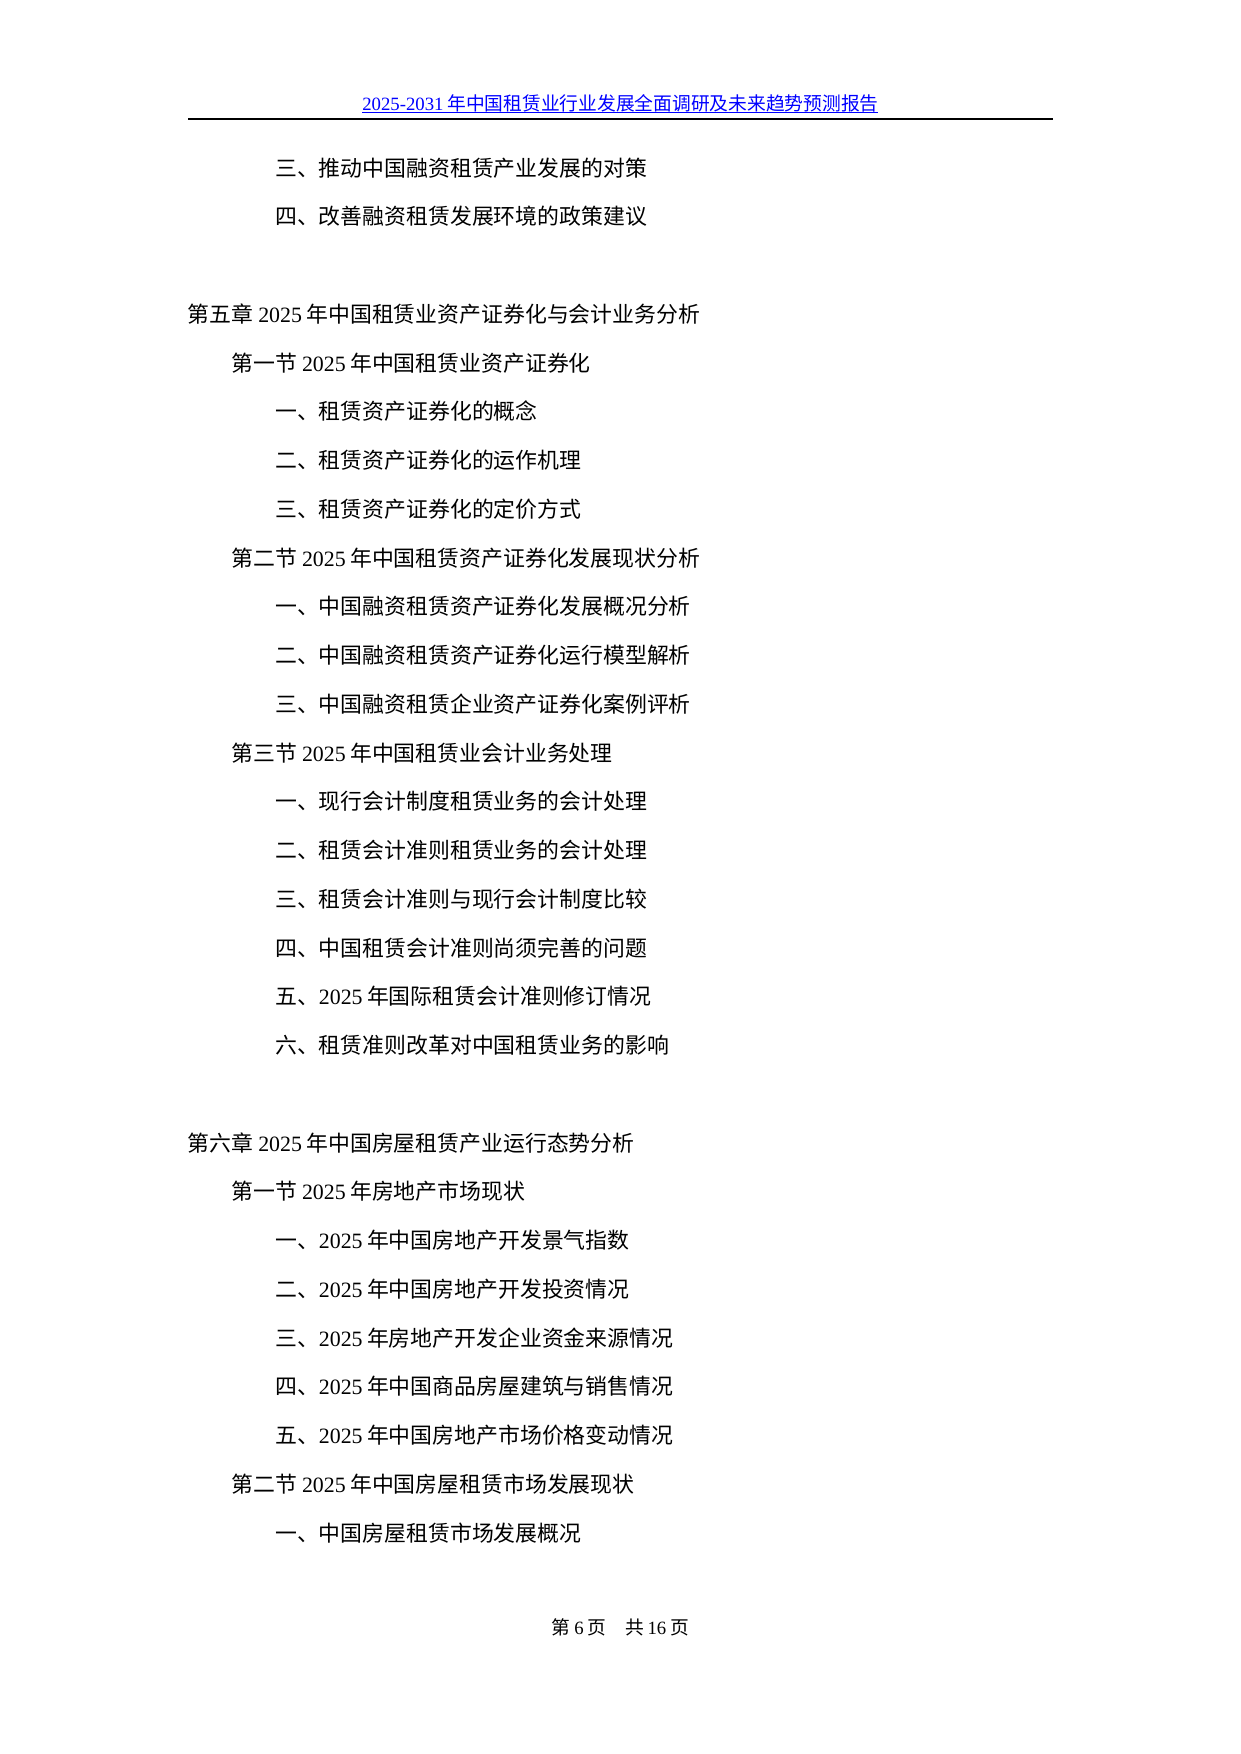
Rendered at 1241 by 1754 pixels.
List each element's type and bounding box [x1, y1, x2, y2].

text [187, 150, 1053, 1548]
